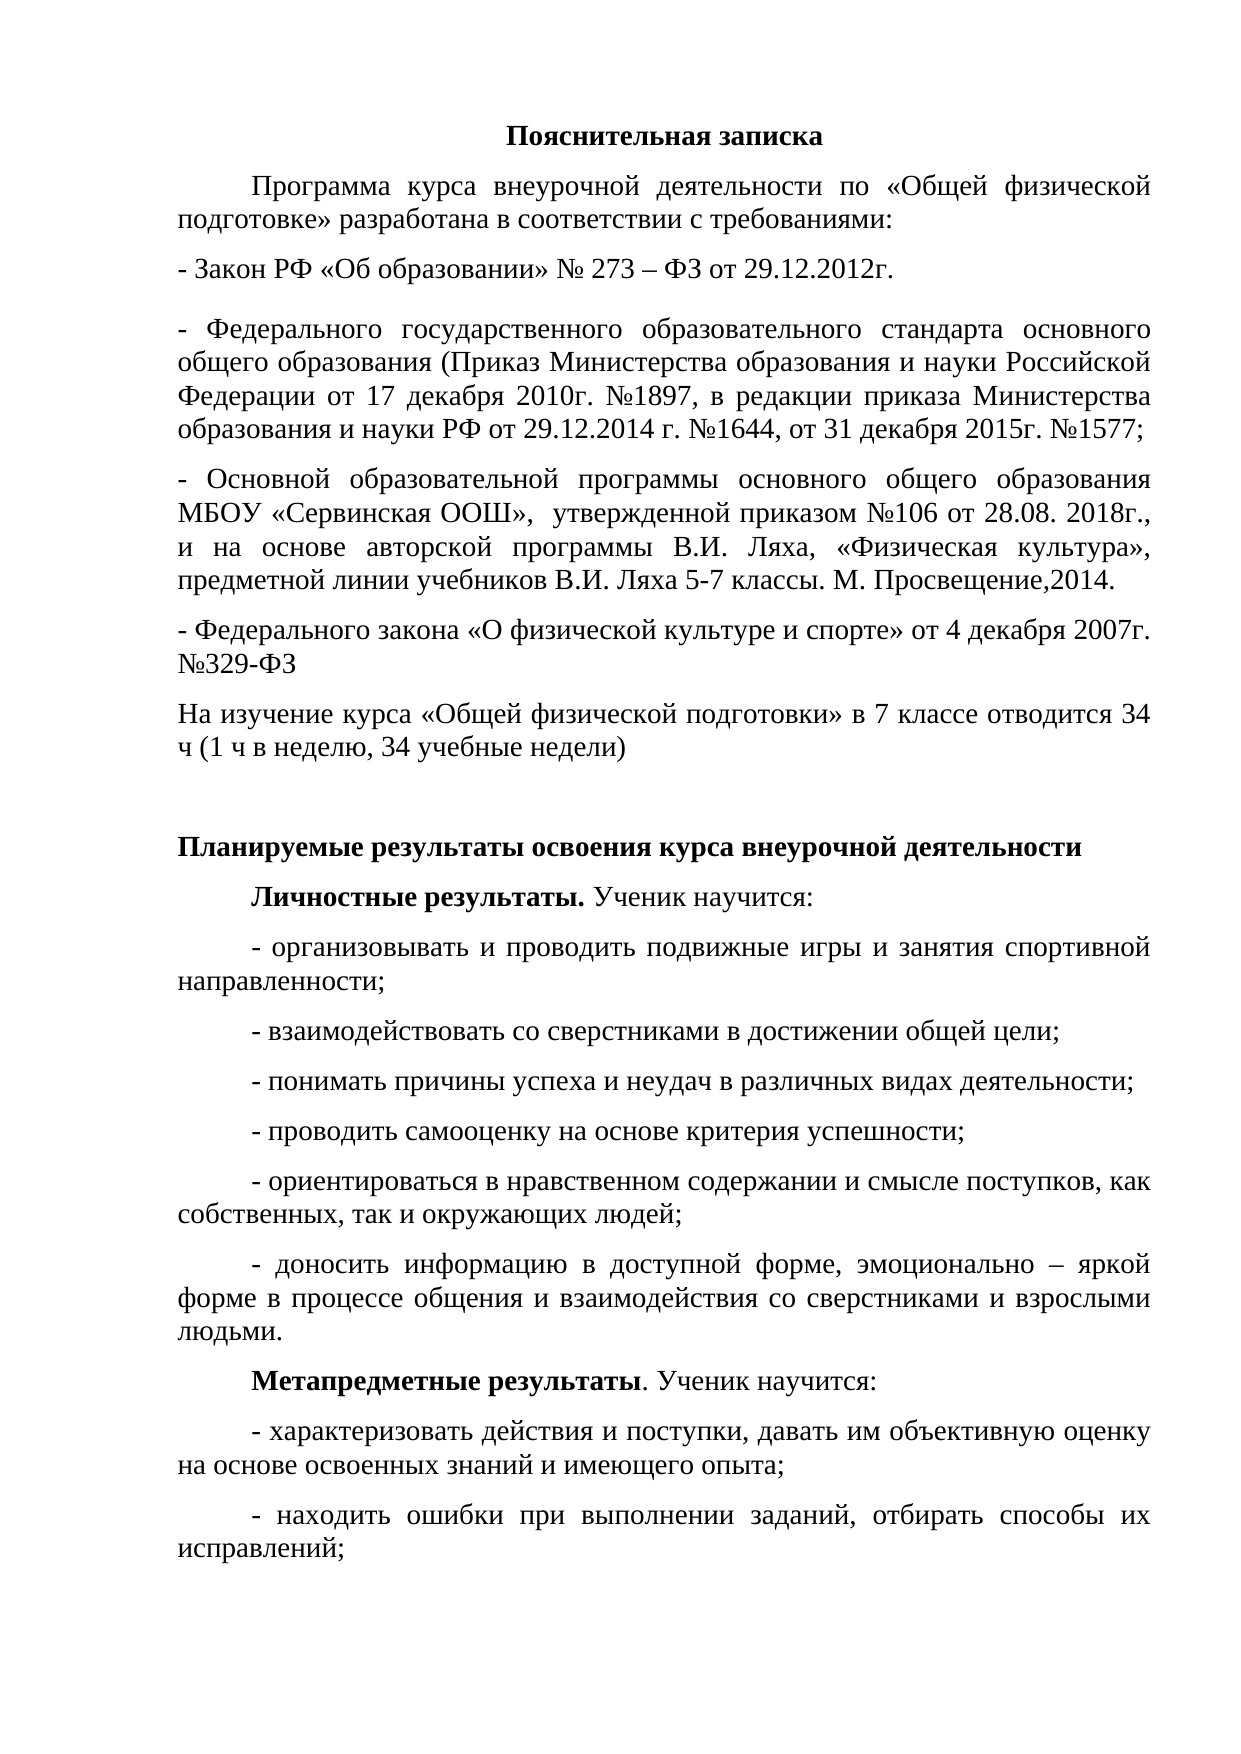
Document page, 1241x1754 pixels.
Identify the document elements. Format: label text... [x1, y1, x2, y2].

text На изучение курса «Общей физической подготовки» в 7 классе отводится 34 ч (1 ч в неделю, 34 учебные недели) [177, 696, 1152, 763]
text - взаимодействовать со сверстниками в достижении общей цели; [177, 1013, 1152, 1046]
text - проводить самооценку на основе критерия успешности; [177, 1113, 1152, 1146]
text - доносить информацию в доступной форме, эмоционально – яркой форме в процессе общения и взаимодействия со сверстниками и взрослыми людьми. [177, 1246, 1152, 1347]
text Метапредметные результаты. Ученик научится: [177, 1363, 1152, 1397]
text - понимать причины успеха и неудач в различных видах деятельности; [177, 1063, 1152, 1096]
text - характеризовать действия и поступки, давать им объективную оценку на основе освоенных знаний и имеющего опыта; [177, 1413, 1152, 1481]
text - организовывать и проводить подвижные игры и занятия спортивной направленности; [177, 929, 1152, 996]
text - находить ошибки при выполнении заданий, отбирать способы их исправлений; [177, 1497, 1152, 1564]
text Планируемые результаты освоения курса внеурочной деятельности [177, 829, 1152, 863]
text - ориентироваться в нравственном содержании и смысле поступков, как собственных, так и окружающих людей; [177, 1163, 1152, 1230]
text - Закон РФ «Об образовании» № 273 – ФЗ от 29.12.2012г. [177, 252, 1152, 285]
text Программа курса внеурочной деятельности по «Общей физической подготовке» разработана в соответствии с требованиями: [177, 168, 1152, 235]
text Пояснительная записка [177, 118, 1152, 152]
text - Основной образовательной программы основного общего образования МБОУ «Сервинская ООШ», утвержденной приказом №106 от 28.08. 2018г., и на основе авторской программы В.И. Ляха, «Физическая культура», предметной линии учебников В.И. Ляха 5-7 классы. М. Просвещение,2014. [177, 462, 1152, 596]
text - Федерального закона «О физической культуре и спорте» от 4 декабря 2007г. №329-ФЗ [177, 612, 1152, 679]
text - Федерального государственного образовательного стандарта основного общего образования (Приказ Министерства образования и науки Российской Федерации от 17 декабря 2010г. №1897, в редакции приказа Министерства образования и науки РФ от 29.12.2014 г. №1644, от 31 декабря 2015г. №1577; [177, 311, 1152, 445]
text Личностные результаты. Ученик научится: [177, 879, 1152, 913]
